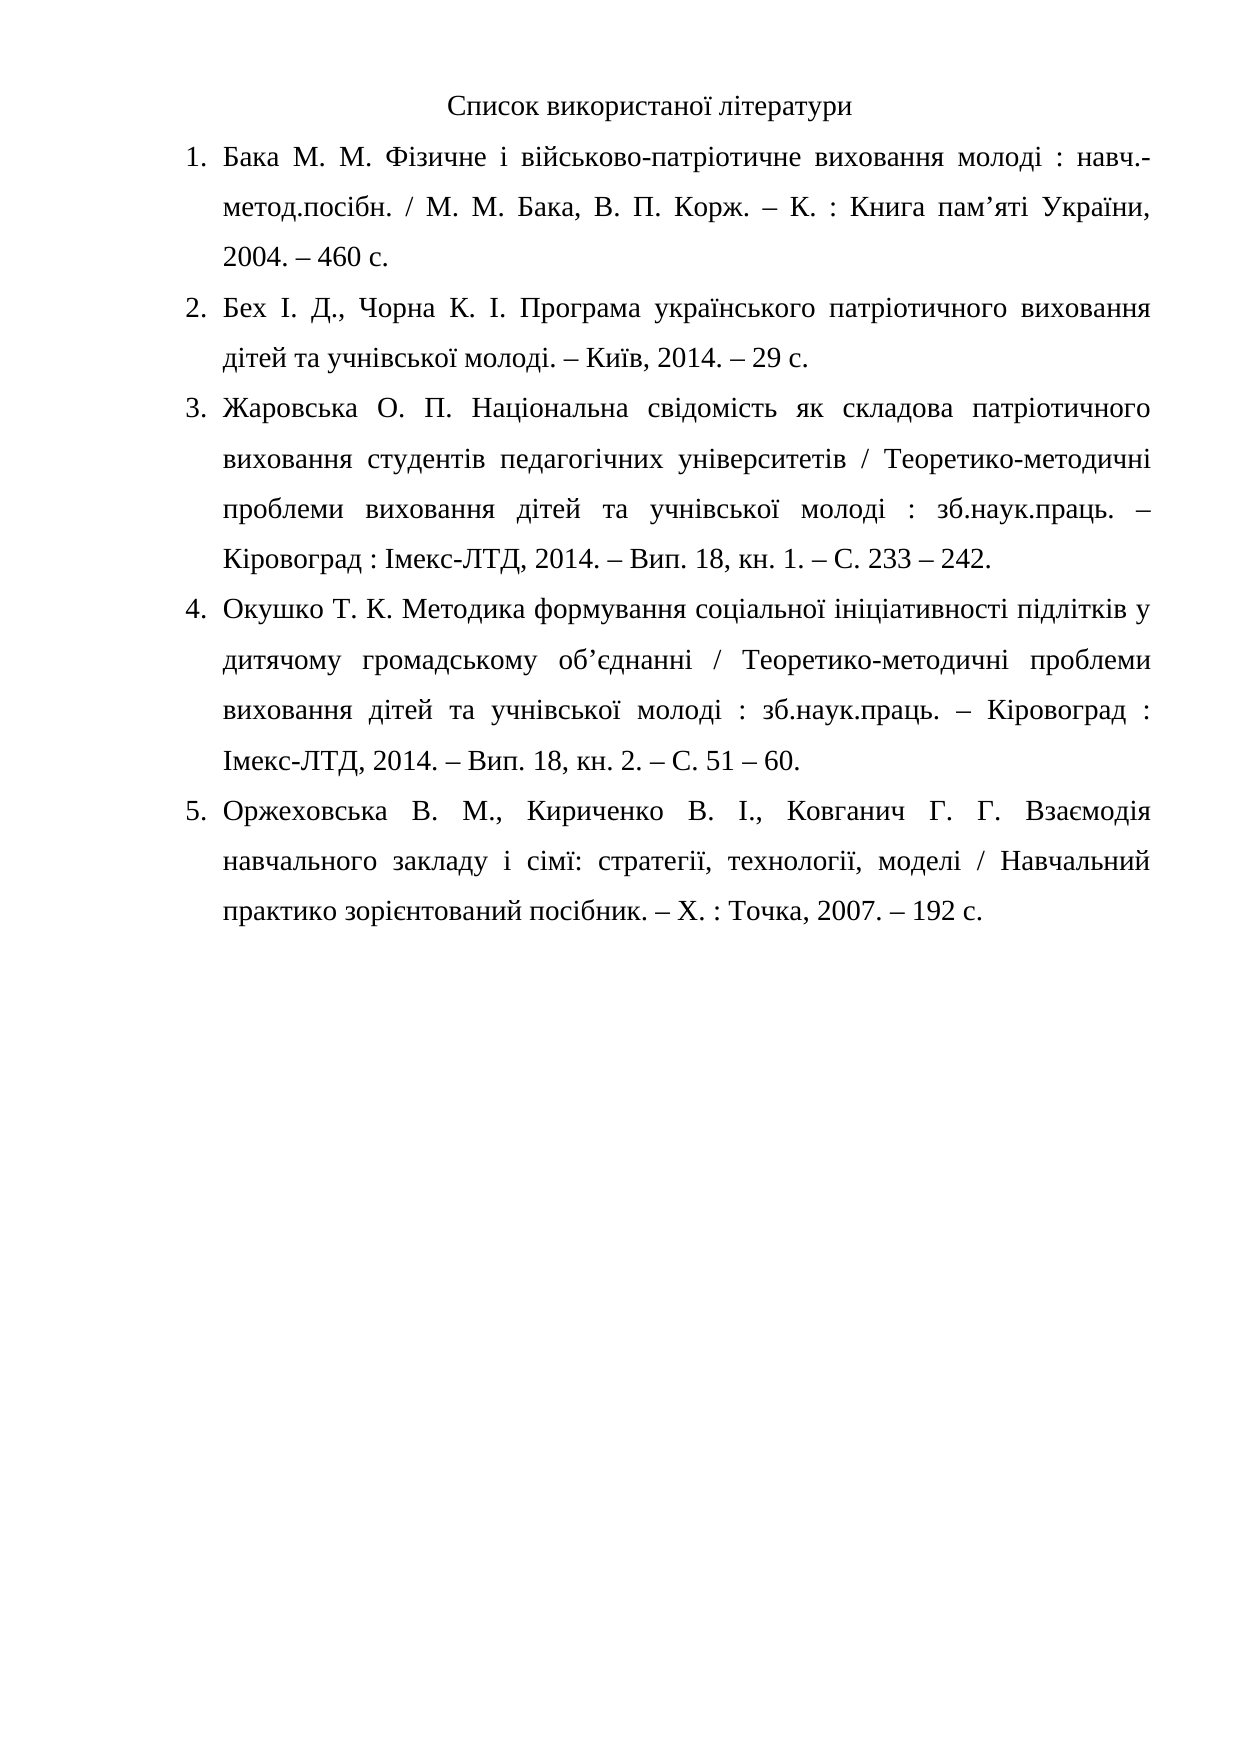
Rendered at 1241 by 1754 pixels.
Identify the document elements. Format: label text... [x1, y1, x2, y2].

list Оржеховська В. М., Кириченко В. І., Ковганич Г. Г. Взаємодія навчального закладу і сімї: стратегії, технології, моделі / Навчальний практико зорієнтований посібник. – Х. : Точка, 2007. – 192 с. [185, 793, 1152, 927]
list Окушко Т. К. Методика формування соціальної ініціативності підлітків у дитячому громадському об’єднанні / Теоретико-методичні проблеми виховання дітей та учнівської молоді : зб.наук.праць. – Кіровоград : Імекс-ЛТД, 2014. – Вип. 18, кн. 2. – С. 51 – 60. [185, 592, 1152, 776]
text Список використаної літератури [148, 88, 1152, 122]
list Жаровська О. П. Національна свідомість як складова патріотичного виховання студентів педагогічних університетів / Теоретико-методичні проблеми виховання дітей та учнівської молоді : зб.наук.праць. – Кіровоград : Імекс-ЛТД, 2014. – Вип. 18, кн. 1. – С. 233 – 242. [185, 390, 1152, 575]
list Бака М. М. Фізичне і військово-патріотичне виховання молоді : навч.-метод.посібн. / М. М. Бака, В. П. Корж. – К. : Книга пам’яті України, 2004. – 460 с. [185, 139, 1152, 273]
list Бех І. Д., Чорна К. І. Програма українського патріотичного виховання дітей та учнівської молоді. – Київ, 2014. – 29 с. [185, 290, 1152, 374]
